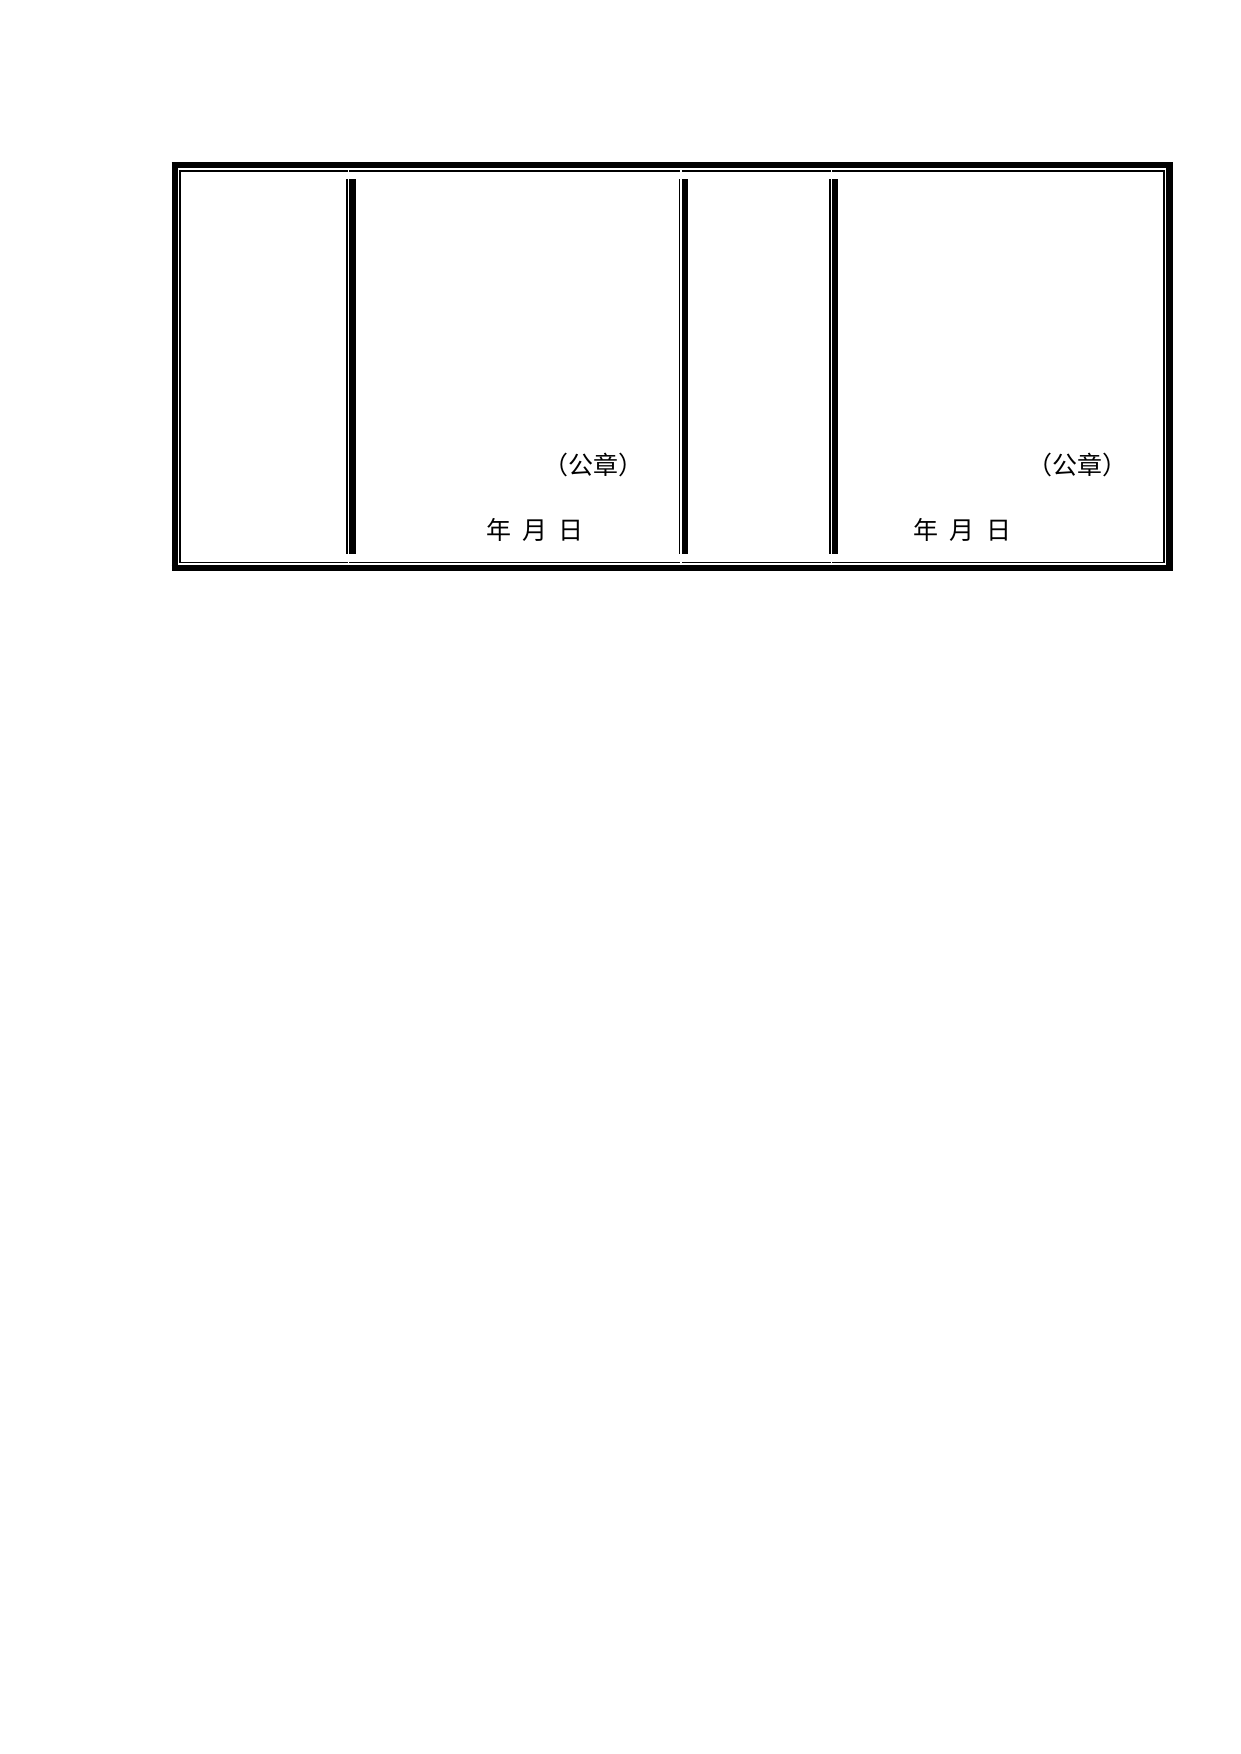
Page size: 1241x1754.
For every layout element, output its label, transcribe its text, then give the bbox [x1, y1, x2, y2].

table_cell 复核备案登记审核意见 （有限期2年） [684, 168, 834, 561]
table_cell （公章） 年 月 日 [351, 168, 683, 561]
table_cell 初次备案登记审核意见 （有限期2年） [178, 168, 351, 561]
table_cell （公章） 年 月 日 [834, 172, 1163, 561]
